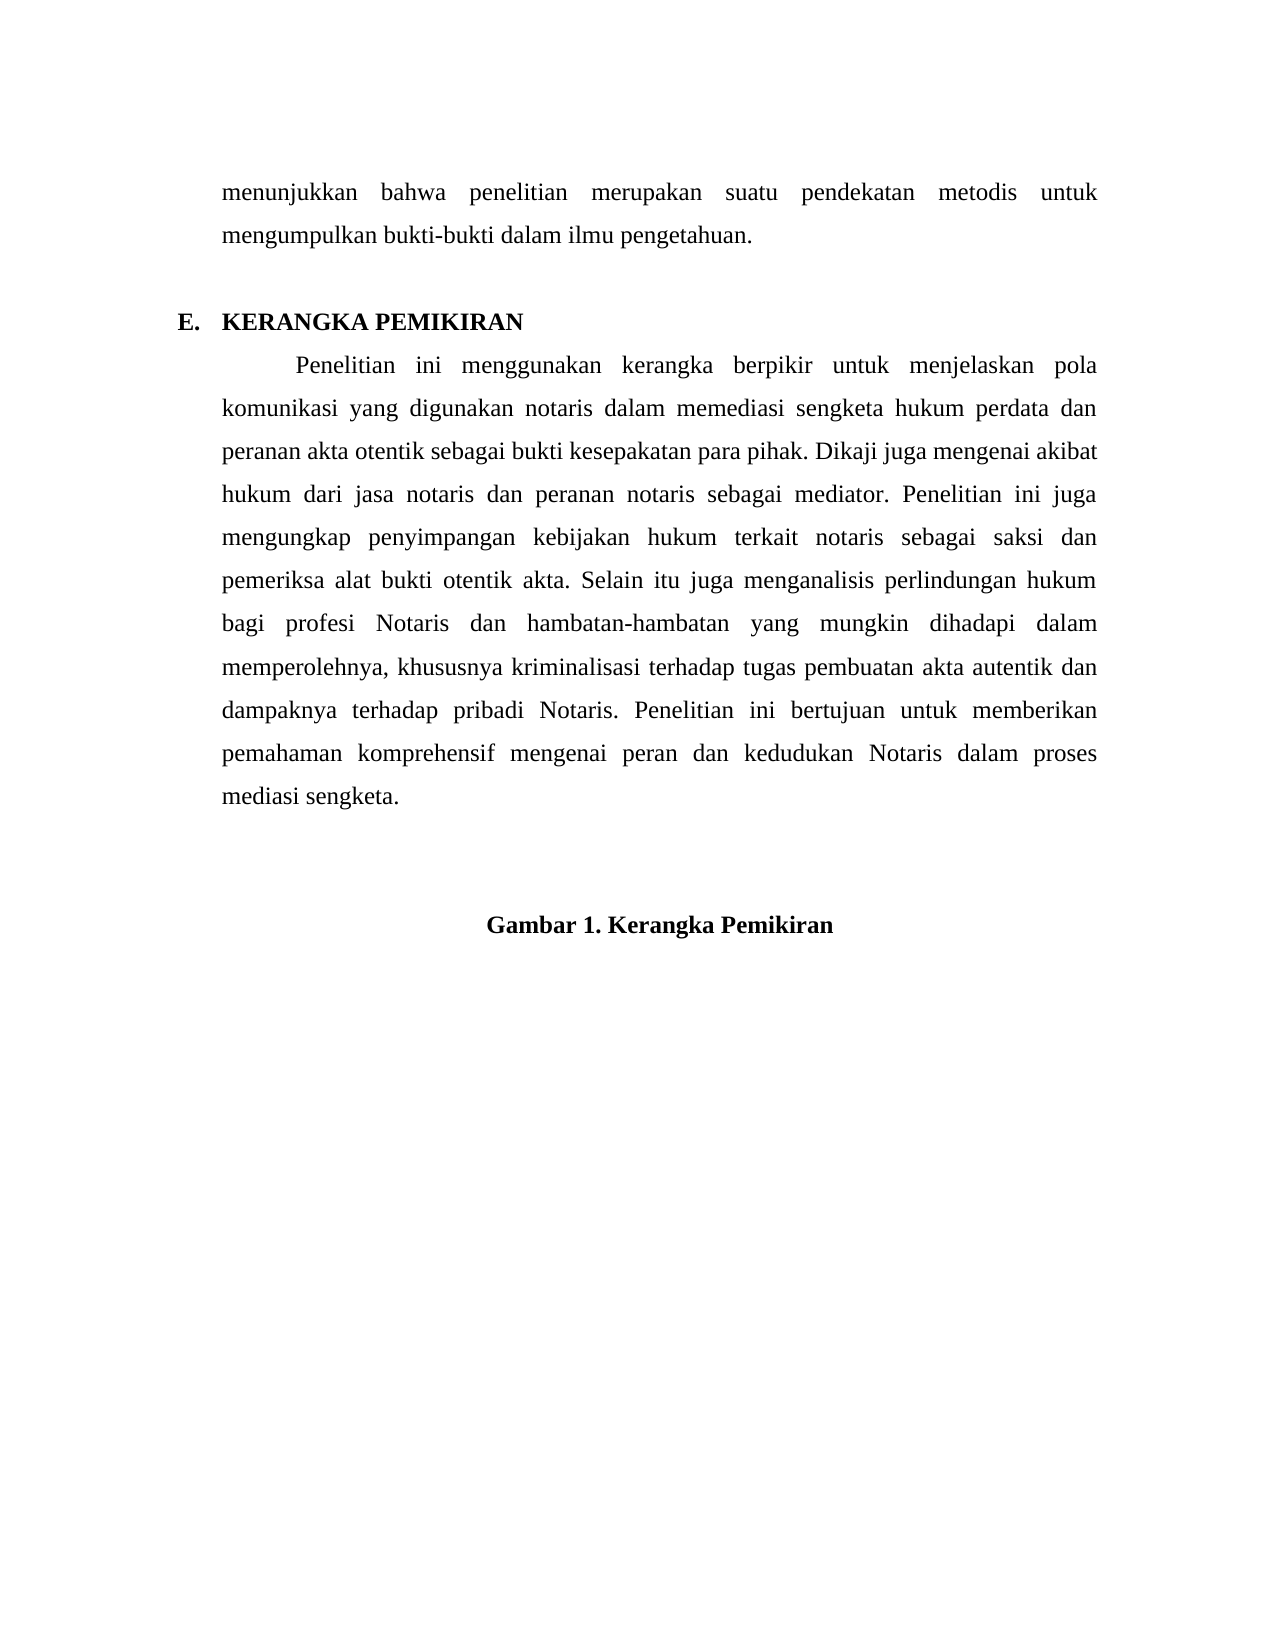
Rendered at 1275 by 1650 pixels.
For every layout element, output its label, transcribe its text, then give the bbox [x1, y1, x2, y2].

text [222, 177, 1098, 249]
text Gambar 1. Kerangka Pemikiran [222, 910, 1098, 939]
text Penelitian ini menggunakan kerangka berpikir untuk menjelaskan pola komunikasi yang digunakan notaris dalam memediasi sengketa hukum perdata dan peranan akta otentik sebagai bukti kesepakatan para pihak. Dikaji juga mengenai akibat hukum dari jasa notaris dan peranan notaris sebagai mediator. Penelitian ini juga mengungkap penyimpangan kebijakan hukum terkait notaris sebagai saksi dan pemeriksa alat bukti otentik akta. Selain itu juga menganalisis perlindungan hukum bagi profesi Notaris dan hambatan-hambatan yang mungkin dihadapi dalam memperolehnya, khususnya kriminalisasi terhadap tugas pembuatan akta autentik dan dampaknya terhadap pribadi Notaris. Penelitian ini bertujuan untuk memberikan pemahaman komprehensif mengenai peran dan kedudukan Notaris dalam proses mediasi sengketa. [222, 350, 1098, 810]
list KERANGKA PEMIKIRAN [177, 307, 1098, 335]
